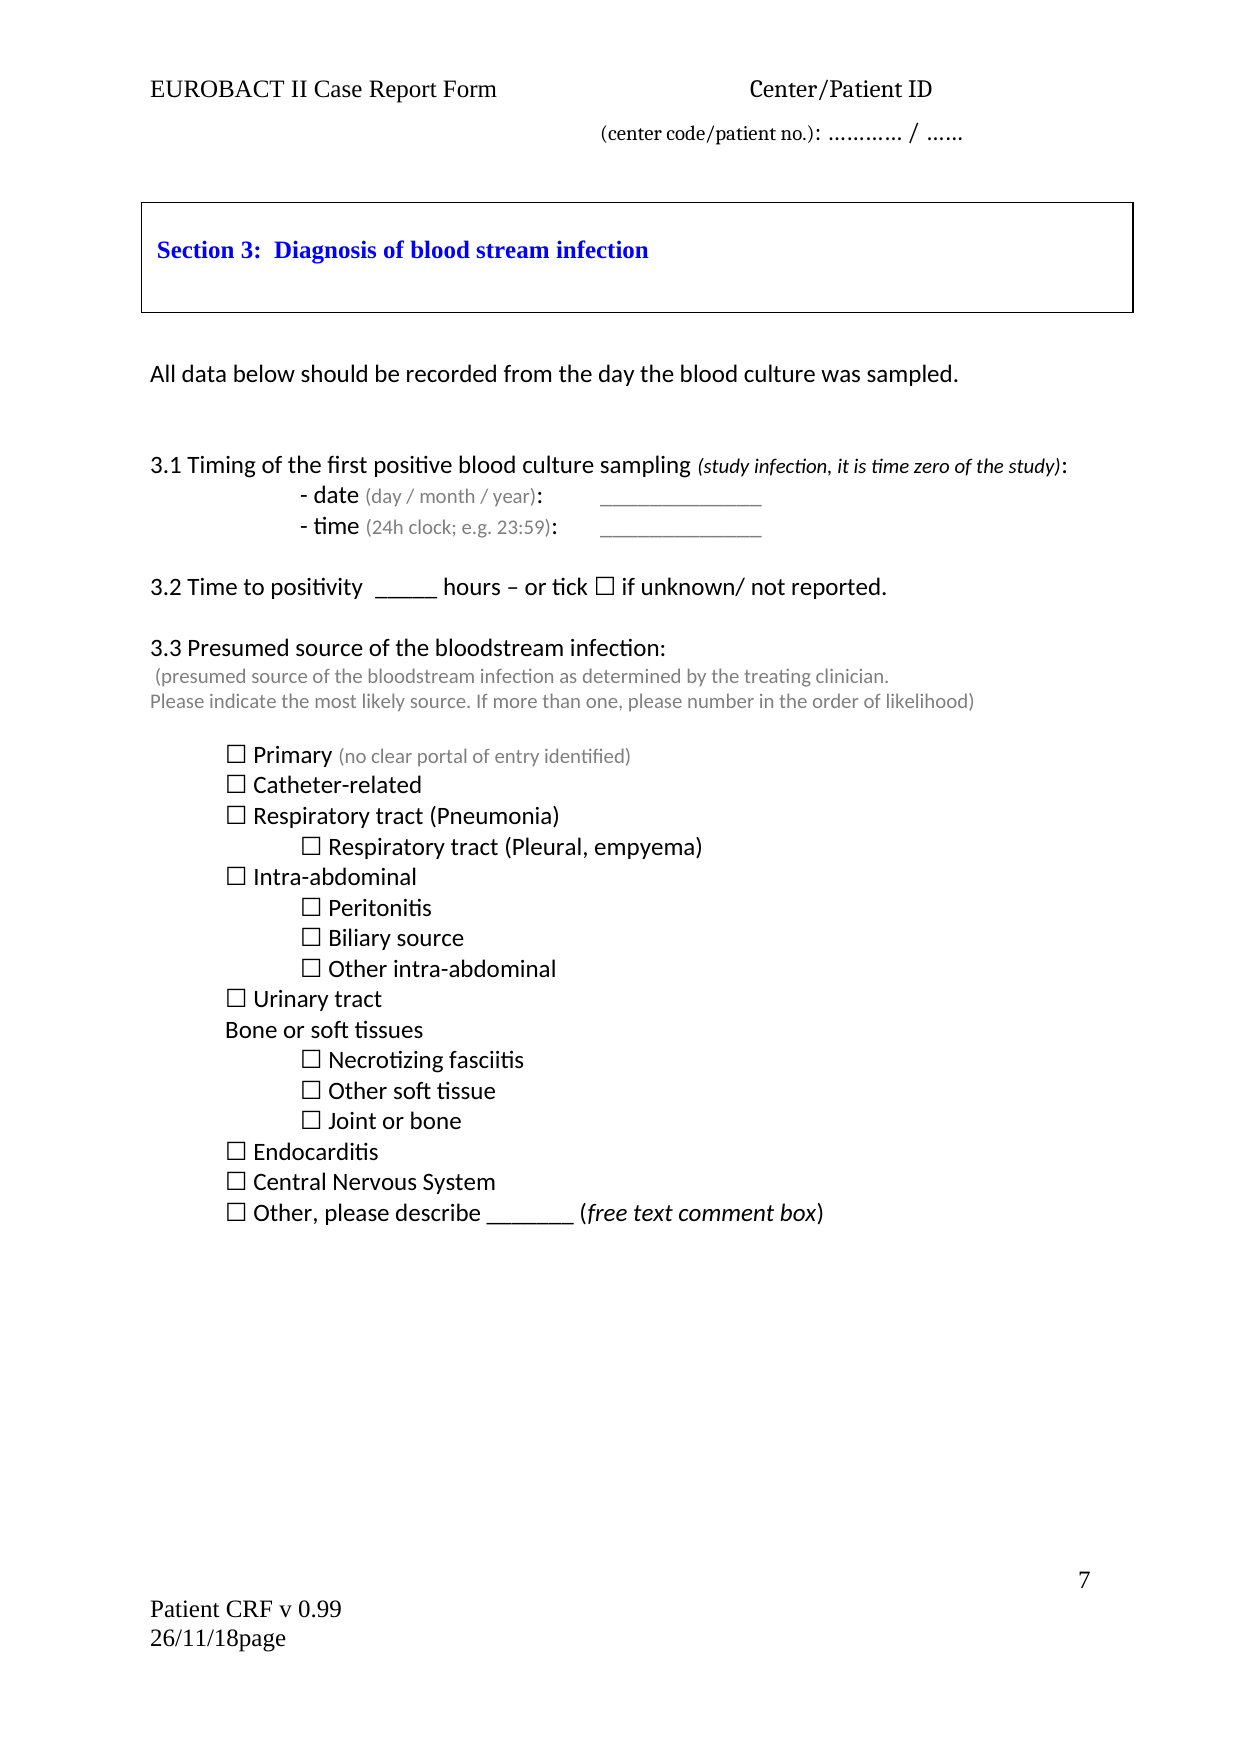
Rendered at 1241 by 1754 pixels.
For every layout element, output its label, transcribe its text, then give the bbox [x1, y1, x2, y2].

text - time (24h clock; e.g. 23:59): _____________ [300, 510, 1090, 541]
text - date (day / month / year): _____________ [300, 480, 1090, 510]
text ☐ Other soft tissue [150, 1075, 1090, 1105]
text ☐ Central Nervous System [150, 1166, 1090, 1197]
text 3.1 Timing of the first positive blood culture sampling (study infection, it is time zero of the study): [150, 449, 1090, 480]
text ☐ Primary (no clear portal of entry identified) [150, 739, 1090, 769]
text ☐ Joint or bone [150, 1105, 1090, 1136]
text ☐ Respiratory tract (Pleural, empyema) [150, 831, 1090, 861]
text ☐ Respiratory tract (Pneumonia) [150, 800, 1090, 831]
text ☐ Urinary tract [150, 983, 1090, 1014]
text All data below should be recorded from the day the blood culture was sampled. [150, 358, 1090, 388]
text ☐ Other, please describe _______ (free text comment box) [150, 1197, 1090, 1227]
text ☐ Endocarditis [150, 1136, 1090, 1166]
text 3.2 Time to positivity _____ hours – or tick ☐ if unknown/ not reported. [150, 571, 1090, 602]
text Bone or soft tissues [150, 1014, 1090, 1044]
text ☐ Biliary source [150, 922, 1090, 953]
text ☐ Peritonitis [150, 892, 1090, 922]
text (presumed source of the bloodstream infection as determined by the treating clinician. Please indicate the most likely source. If more than one, please number in the order of likelihood) [150, 663, 1090, 714]
text ☐ Intra-abdominal [150, 861, 1090, 892]
text ☐ Catheter-related [150, 769, 1090, 800]
text 3.3 Presumed source of the bloodstream infection: [150, 632, 1090, 663]
text ☐ Other intra-abdominal [150, 953, 1090, 983]
text ☐ Necrotizing fasciitis [150, 1044, 1090, 1075]
